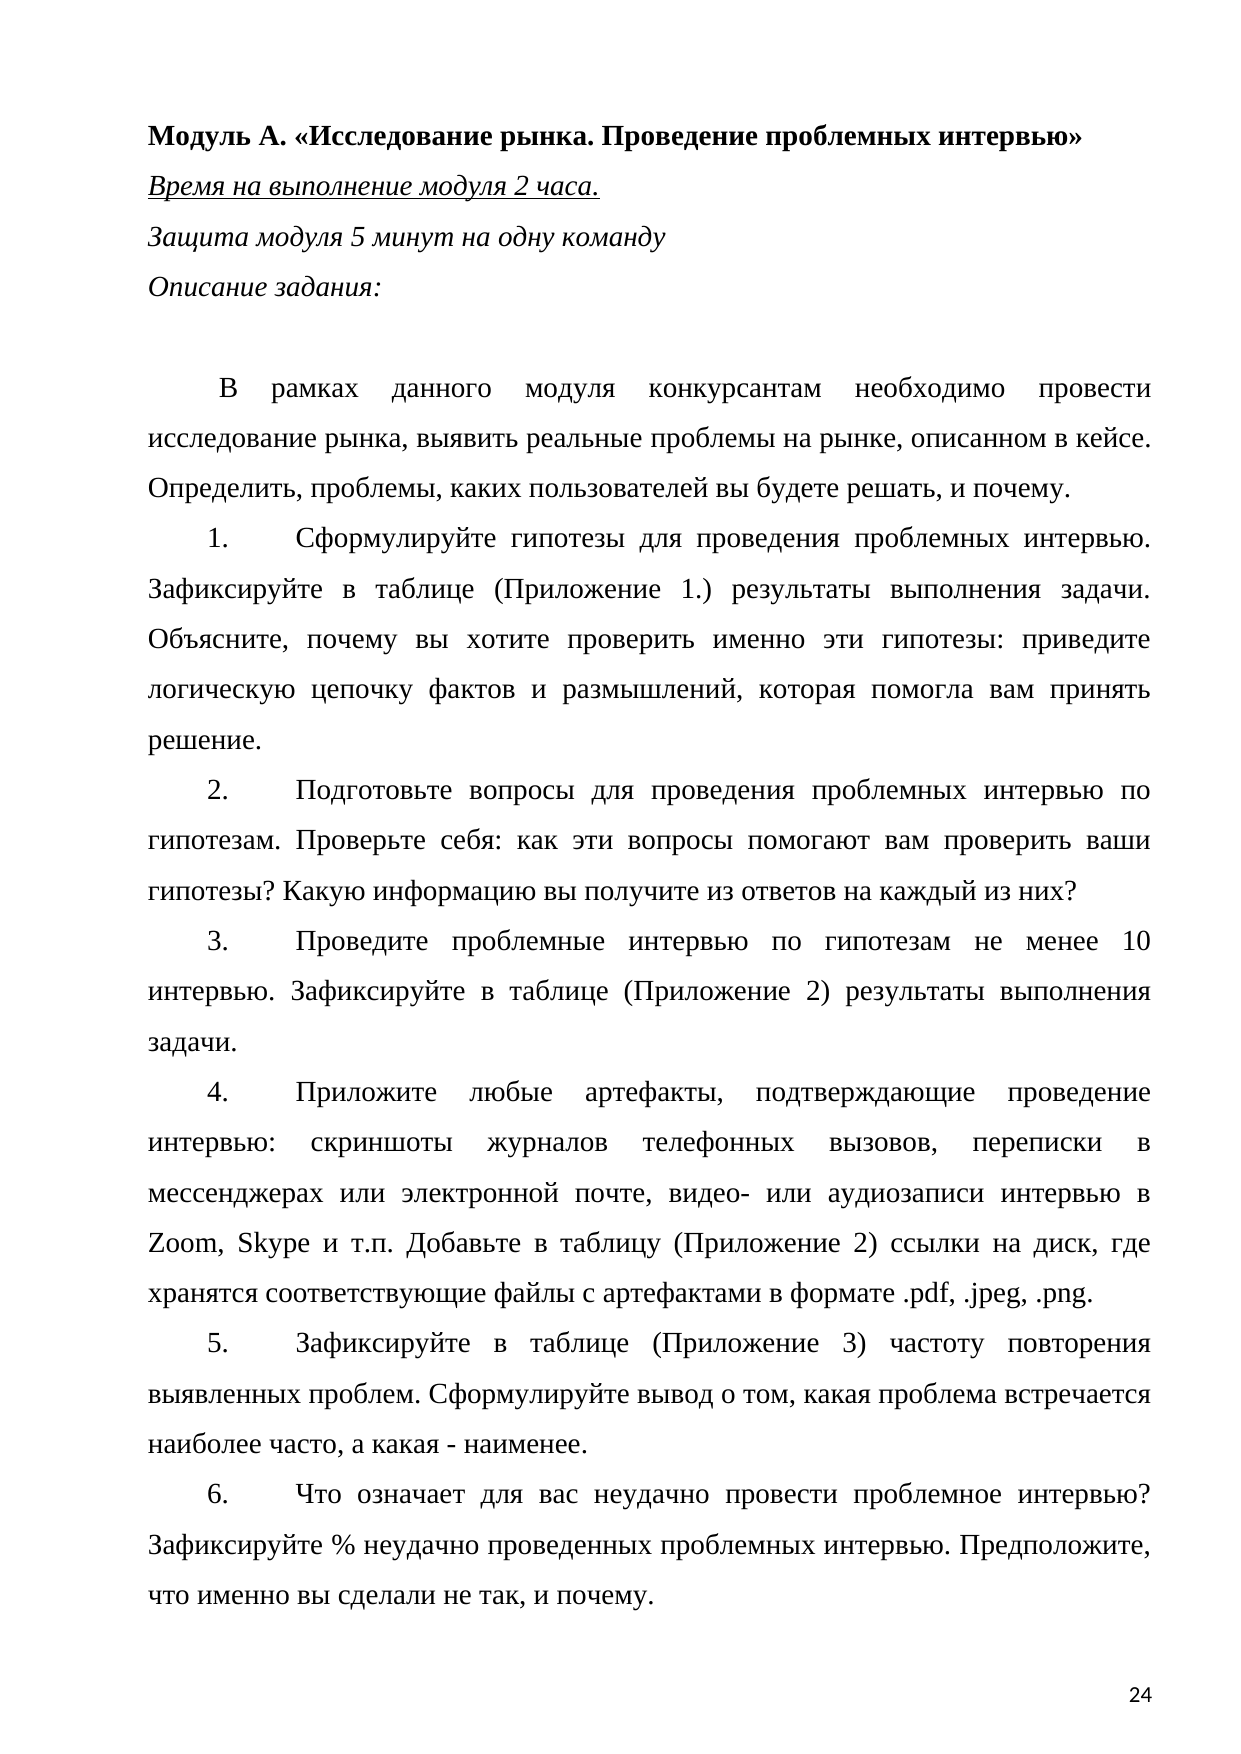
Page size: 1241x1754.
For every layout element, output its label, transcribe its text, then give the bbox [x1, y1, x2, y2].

subtitle Модуль A. «Исследование рынка. Проведение проблемных интервью» [148, 118, 1152, 152]
text Время на выполнение модуля 2 часа. [148, 168, 1152, 202]
text Защита модуля 5 минут на одну команду [148, 219, 1152, 252]
list Приложите любые артефакты, подтверждающие проведение интервью: скриншоты журналов телефонных вызовов, переписки в мессенджерах или электронной почте, видео- или аудиозаписи интервью в Zoom, Skype и т.п. Добавьте в таблицу (Приложение 2) ссылки на диск, где хранятся соответствующие файлы с артефактами в формате .pdf, .jpeg, .png. [148, 1074, 1152, 1309]
list Сформулируйте гипотезы для проведения проблемных интервью. Зафиксируйте в таблице (Приложение 1.) результаты выполнения задачи. Объясните, почему вы хотите проверить именно эти гипотезы: приведите логическую цепочку фактов и размышлений, которая помогла вам принять решение. [148, 521, 1152, 755]
list Зафиксируйте в таблице (Приложение 3) частоту повторения выявленных проблем. Сформулируйте вывод о том, какая проблема встречается наиболее часто, а какая - наименее. [148, 1326, 1152, 1460]
text Описание задания: [148, 269, 1152, 303]
list Подготовьте вопросы для проведения проблемных интервью по гипотезам. Проверьте себя: как эти вопросы помогают вам проверить ваши гипотезы? Какую информацию вы получите из ответов на каждый из них? [148, 772, 1152, 906]
list Что означает для вас неудачно провести проблемное интервью? Зафиксируйте % неудачно проведенных проблемных интервью. Предположите, что именно вы сделали не так, и почему. [148, 1477, 1152, 1611]
text В рамках данного модуля конкурсантам необходимо провести исследование рынка, выявить реальные проблемы на рынке, описанном в кейсе. Определить, проблемы, каких пользователей вы будете решать, и почему. [148, 370, 1152, 504]
list Проведите проблемные интервью по гипотезам не менее 10 интервью. Зафиксируйте в таблице (Приложение 2) результаты выполнения задачи. [148, 923, 1152, 1057]
